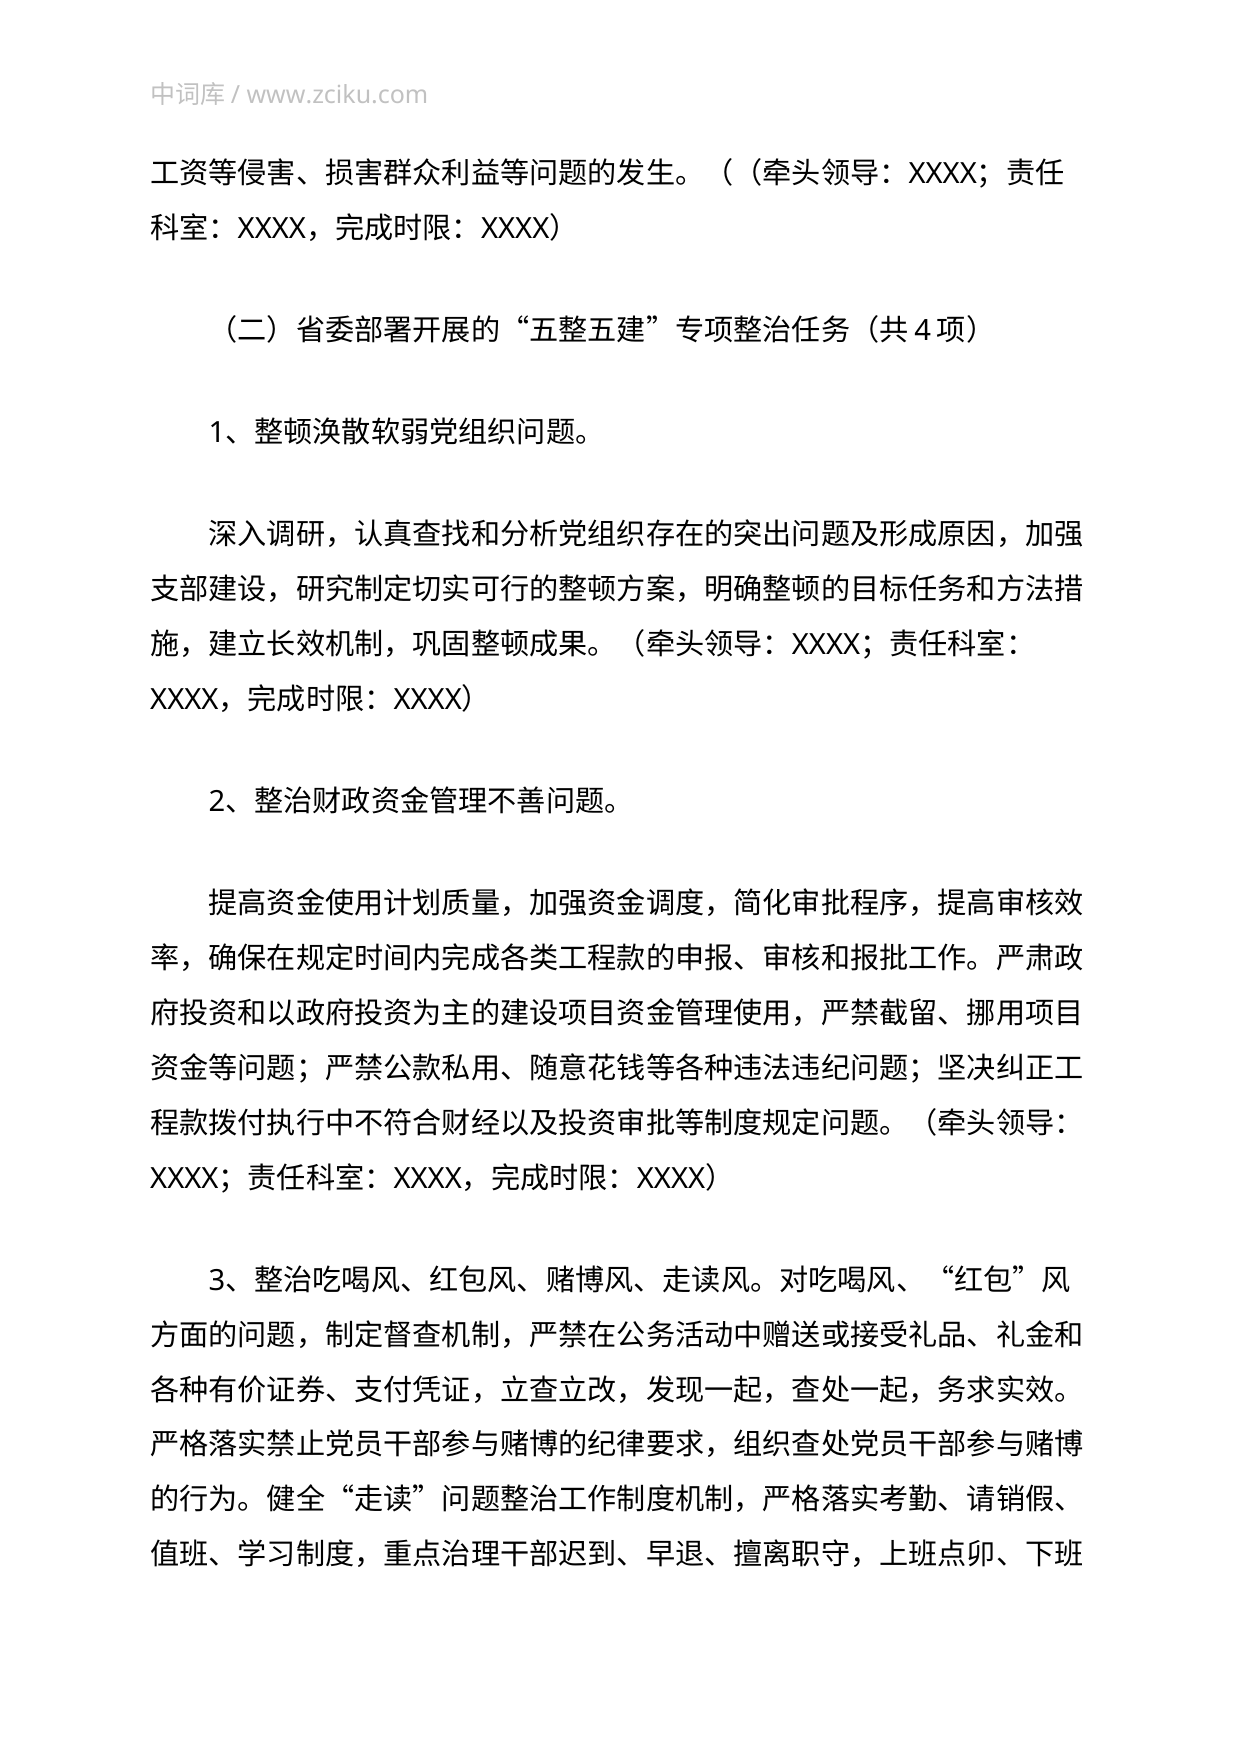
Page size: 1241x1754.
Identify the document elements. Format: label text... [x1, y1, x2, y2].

text 1、整顿涣散软弱党组织问题。 [150, 409, 1090, 451]
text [150, 150, 1090, 247]
text 提高资金使用计划质量，加强资金调度，简化审批程序，提高审核效率，确保在规定时间内完成各类工程款的申报、审核和报批工作。严肃政府投资和以政府投资为主的建设项目资金管理使用，严禁截留、挪用项目资金等问题；严禁公款私用、随意花钱等各种违法违纪问题；坚决纠正工程款拨付执行中不符合财经以及投资审批等制度规定问题。（牵头领导：XXXX；责任科室：XXXX，完成时限：XXXX） [150, 880, 1090, 1197]
text 2、整治财政资金管理不善问题。 [150, 778, 1090, 820]
text （二）省委部署开展的“五整五建”专项整治任务（共4项） [150, 307, 1090, 349]
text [150, 1256, 1090, 1573]
text 深入调研，认真查找和分析党组织存在的突出问题及形成原因，加强支部建设，研究制定切实可行的整顿方案，明确整顿的目标任务和方法措施，建立长效机制，巩固整顿成果。（牵头领导：XXXX；责任科室：XXXX，完成时限：XXXX） [150, 511, 1090, 718]
